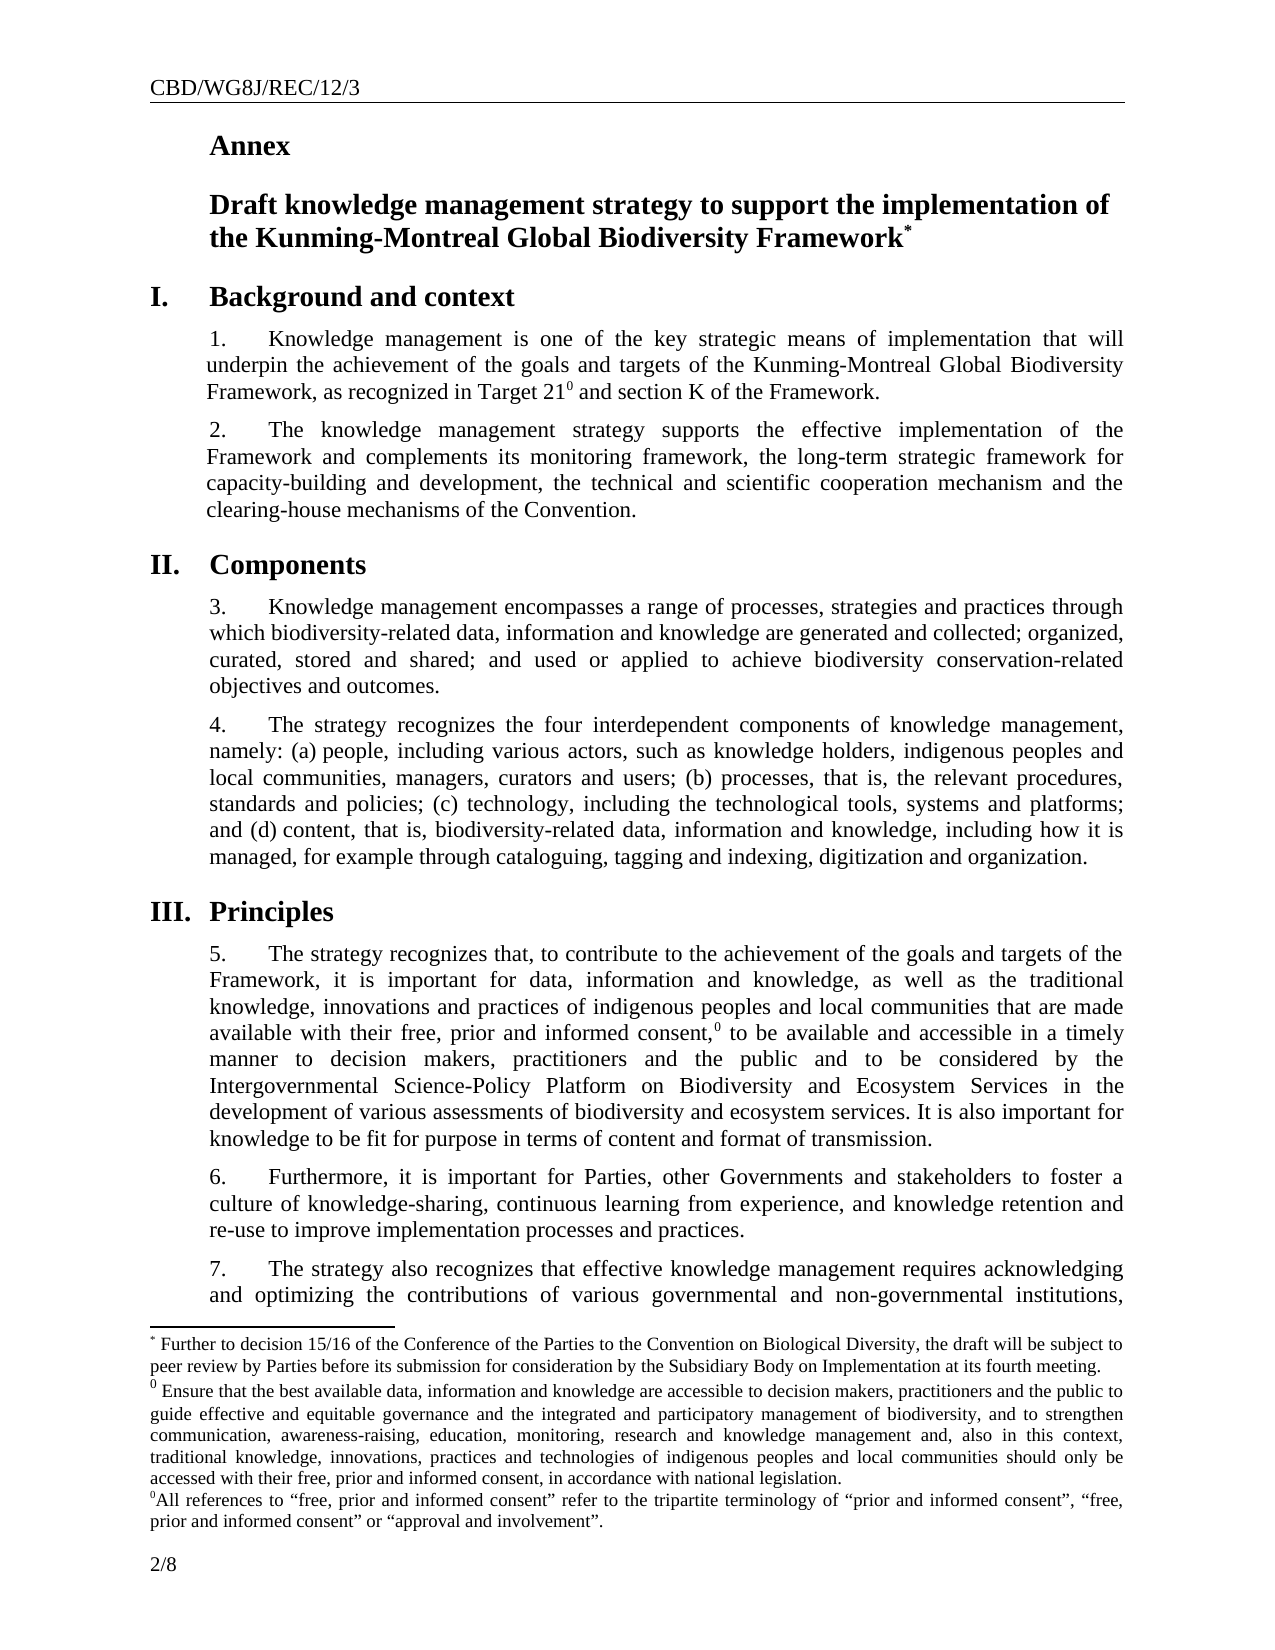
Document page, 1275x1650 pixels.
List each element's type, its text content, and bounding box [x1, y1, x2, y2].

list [209, 1255, 1125, 1308]
subtitle Draft knowledge management strategy to support the implementation of the Kunming-Montreal Global Biodiversity Framework* [209, 187, 1125, 254]
list Knowledge management encompasses a range of processes, strategies and practices through which biodiversity-related data, information and knowledge are generated and collected; organized, curated, stored and shared; and used or applied to achieve biodiversity conservation-related objectives and outcomes. [209, 593, 1125, 698]
subtitle Principles [150, 894, 1125, 928]
subtitle Components [150, 547, 1125, 581]
subtitle Annex [209, 128, 1125, 162]
list The knowledge management strategy supports the effective implementation of the Framework and complements its monitoring framework, the long-term strategic framework for capacity-building and development, the technical and scientific cooperation mechanism and the clearing-house mechanisms of the Convention. [206, 417, 1125, 522]
list Knowledge management is one of the key strategic means of implementation that will underpin the achievement of the goals and targets of the Kunming-Montreal Global Biodiversity Framework, as recognized in Target 21 and section K of the Framework. [206, 325, 1125, 404]
subtitle Background and context [150, 279, 1125, 312]
list The strategy recognizes that, to contribute to the achievement of the goals and targets of the Framework, it is important for data, information and knowledge, as well as the traditional knowledge, innovations and practices of indigenous peoples and local communities that are made available with their free, prior and informed consent, to be available and accessible in a timely manner to decision makers, practitioners and the public and to be considered by the Intergovernmental Science-Policy Platform on Biodiversity and Ecosystem Services in the development of various assessments of biodiversity and ecosystem services. It is also important for knowledge to be fit for purpose in terms of content and format of transmission. [209, 940, 1125, 1151]
list The strategy recognizes the four interdependent components of knowledge management, namely: (a) people, including various actors, such as knowledge holders, indigenous peoples and local communities, managers, curators and users; (b) processes, that is, the relevant procedures, standards and policies; (c) technology, including the technological tools, systems and platforms; and (d) content, that is, biodiversity-related data, information and knowledge, including how it is managed, for example through cataloguing, tagging and indexing, digitization and organization. [209, 711, 1125, 869]
list Furthermore, it is important for Parties, other Governments and stakeholders to foster a culture of knowledge-sharing, continuous learning from experience, and knowledge retention and re-use to improve implementation processes and practices. [209, 1163, 1125, 1242]
